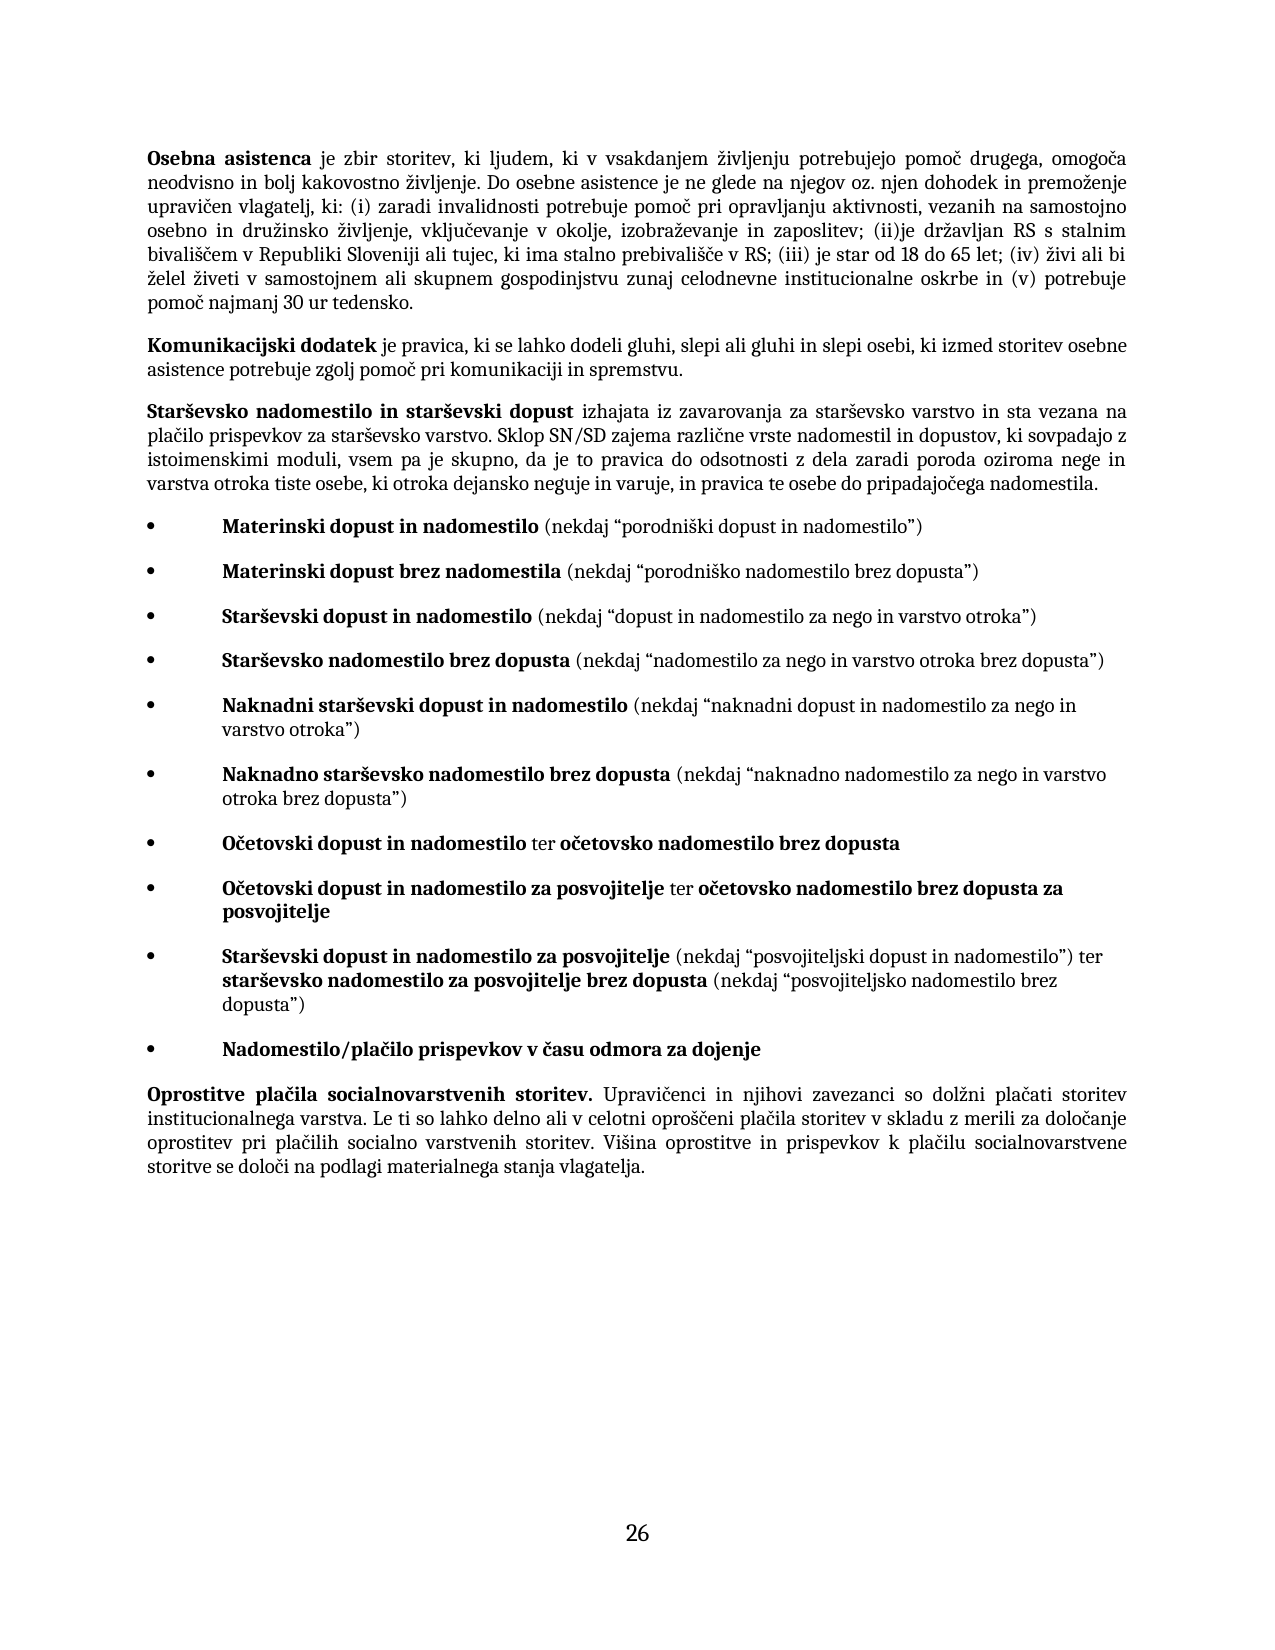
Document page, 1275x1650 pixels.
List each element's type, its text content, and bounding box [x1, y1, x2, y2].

list Naknadni starševski dopust in nadomestilo (nekdaj “naknadni dopust in nadomestilo za nego in varstvo otroka”) [147, 694, 1128, 742]
list Starševski dopust in nadomestilo za posvojitelje (nekdaj “posvojiteljski dopust in nadomestilo”) ter starševsko nadomestilo za posvojitelje brez dopusta (nekdaj “posvojiteljsko nadomestilo brez dopusta”) [147, 945, 1128, 1017]
list Starševsko nadomestilo brez dopusta (nekdaj “nadomestilo za nego in varstvo otroka brez dopusta”) [147, 649, 1128, 673]
list Naknadno starševsko nadomestilo brez dopusta (nekdaj “naknadno nadomestilo za nego in varstvo otroka brez dopusta”) [147, 763, 1128, 811]
list Očetovski dopust in nadomestilo ter očetovsko nadomestilo brez dopusta [147, 831, 1128, 855]
list Nadomestilo/plačilo prispevkov v času odmora za dojenje [147, 1038, 1128, 1062]
list Starševski dopust in nadomestilo (nekdaj “dopust in nadomestilo za nego in varstvo otroka”) [147, 604, 1128, 628]
list Materinski dopust brez nadomestila (nekdaj “porodniško nadomestilo brez dopusta”) [147, 559, 1128, 583]
text Oprostitve plačila socialnovarstvenih storitev. Upravičenci in njihovi zavezanci so dolžni plačati storitev institucionalnega varstva. Le ti so lahko delno ali v celotni oproščeni plačila storitev v skladu z merili za določanje oprostitev pri plačilih socialno varstvenih storitev. Višina oprostitve in prispevkov k plačilu socialnovarstvene storitve se določi na podlagi materialnega stanja vlagatelja. [147, 1082, 1128, 1178]
list Očetovski dopust in nadomestilo za posvojitelje ter očetovsko nadomestilo brez dopusta za posvojitelje [147, 876, 1128, 924]
list Materinski dopust in nadomestilo (nekdaj “porodniški dopust in nadomestilo”) [147, 515, 1128, 539]
text Komunikacijski dodatek je pravica, ki se lahko dodeli gluhi, slepi ali gluhi in slepi osebi, ki izmed storitev osebne asistence potrebuje zgolj pomoč pri komunikaciji in spremstvu. [147, 333, 1128, 381]
text Osebna asistenca je zbir storitev, ki ljudem, ki v vsakdanjem življenju potrebujejo pomoč drugega, omogoča neodvisno in bolj kakovostno življenje. Do osebne asistence je ne glede na njegov oz. njen dohodek in premoženje upravičen vlagatelj, ki: (i) zaradi invalidnosti potrebuje pomoč pri opravljanju aktivnosti, vezanih na samostojno osebno in družinsko življenje, vključevanje v okolje, izobraževanje in zaposlitev; (ii)je državljan RS s stalnim bivališčem v Republiki Sloveniji ali tujec, ki ima stalno prebivališče v RS; (iii) je star od 18 do 65 let; (iv) živi ali bi želel živeti v samostojnem ali skupnem gospodinjstvu zunaj celodnevne institucionalne oskrbe in (v) potrebuje pomoč najmanj 30 ur tedensko. [147, 147, 1128, 315]
text Starševsko nadomestilo in starševski dopust izhajata iz zavarovanja za starševsko varstvo in sta vezana na plačilo prispevkov za starševsko varstvo. Sklop SN/SD zajema različne vrste nadomestil in dopustov, ki sovpadajo z istoimenskimi moduli, vsem pa je skupno, da je to pravica do odsotnosti z dela zaradi poroda oziroma nege in varstva otroka tiste osebe, ki otroka dejansko neguje in varuje, in pravica te osebe do pripadajočega nadomestila. [147, 400, 1128, 496]
